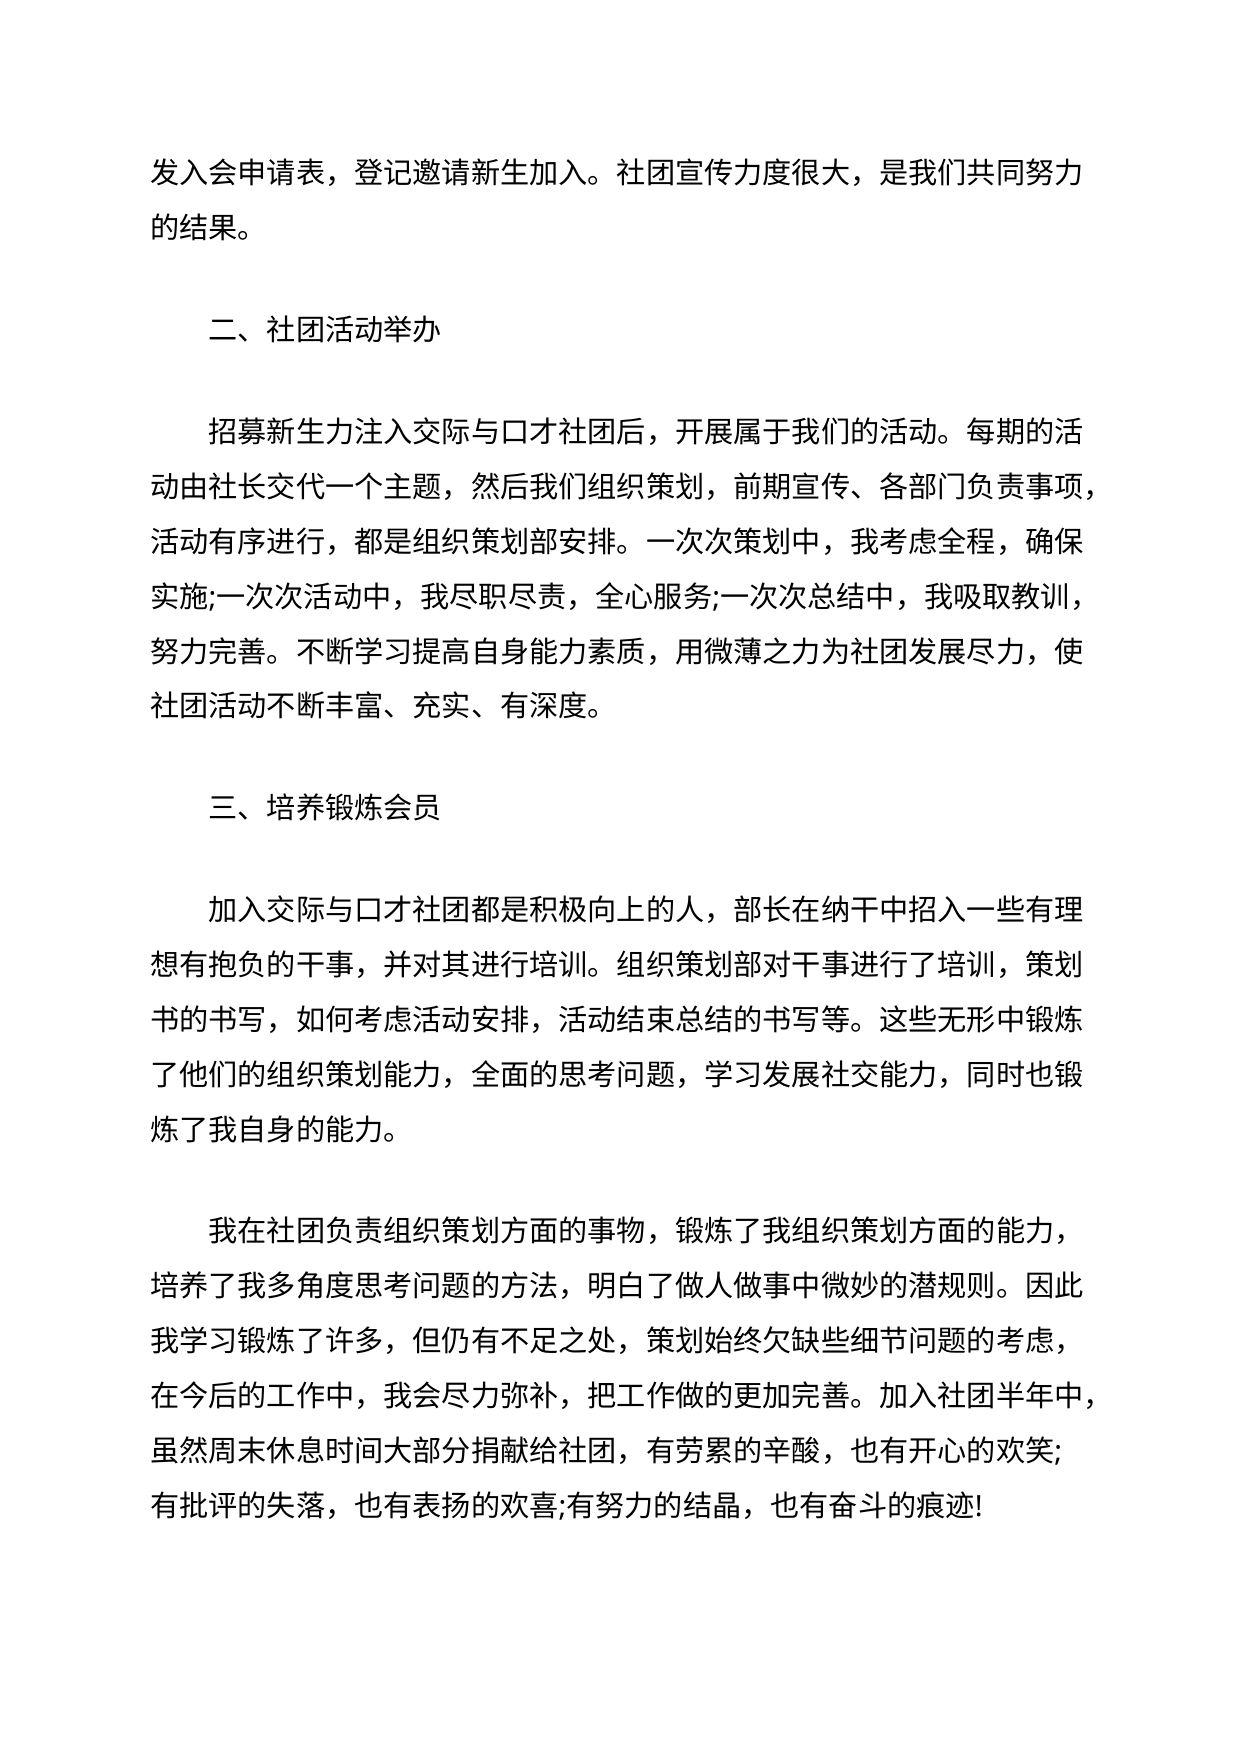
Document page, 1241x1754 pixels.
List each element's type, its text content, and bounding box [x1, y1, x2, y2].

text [150, 150, 1090, 247]
text 三、培养锻炼会员 [150, 785, 1090, 827]
text 二、社团活动举办 [150, 307, 1090, 349]
text 加入交际与口才社团都是积极向上的人，部长在纳干中招入一些有理想有抱负的干事，并对其进行培训。组织策划部对干事进行了培训，策划书的书写，如何考虑活动安排，活动结束总结的书写等。这些无形中锻炼了他们的组织策划能力，全面的思考问题，学习发展社交能力，同时也锻炼了我自身的能力。 [150, 887, 1090, 1148]
text 招募新生力注入交际与口才社团后，开展属于我们的活动。每期的活动由社长交代一个主题，然后我们组织策划，前期宣传、各部门负责事项，活动有序进行，都是组织策划部安排。一次次策划中，我考虑全程，确保实施;一次次活动中，我尽职尽责，全心服务;一次次总结中，我吸取教训，努力完善。不断学习提高自身能力素质，用微薄之力为社团发展尽力，使社团活动不断丰富、充实、有深度。 [150, 408, 1090, 725]
text 我在社团负责组织策划方面的事物，锻炼了我组织策划方面的能力，培养了我多角度思考问题的方法，明白了做人做事中微妙的潜规则。因此我学习锻炼了许多，但仍有不足之处，策划始终欠缺些细节问题的考虑，在今后的工作中，我会尽力弥补，把工作做的更加完善。加入社团半年中，虽然周末休息时间大部分捐献给社团，有劳累的辛酸，也有开心的欢笑;有批评的失落，也有表扬的欢喜;有努力的结晶，也有奋斗的痕迹! [150, 1208, 1090, 1525]
